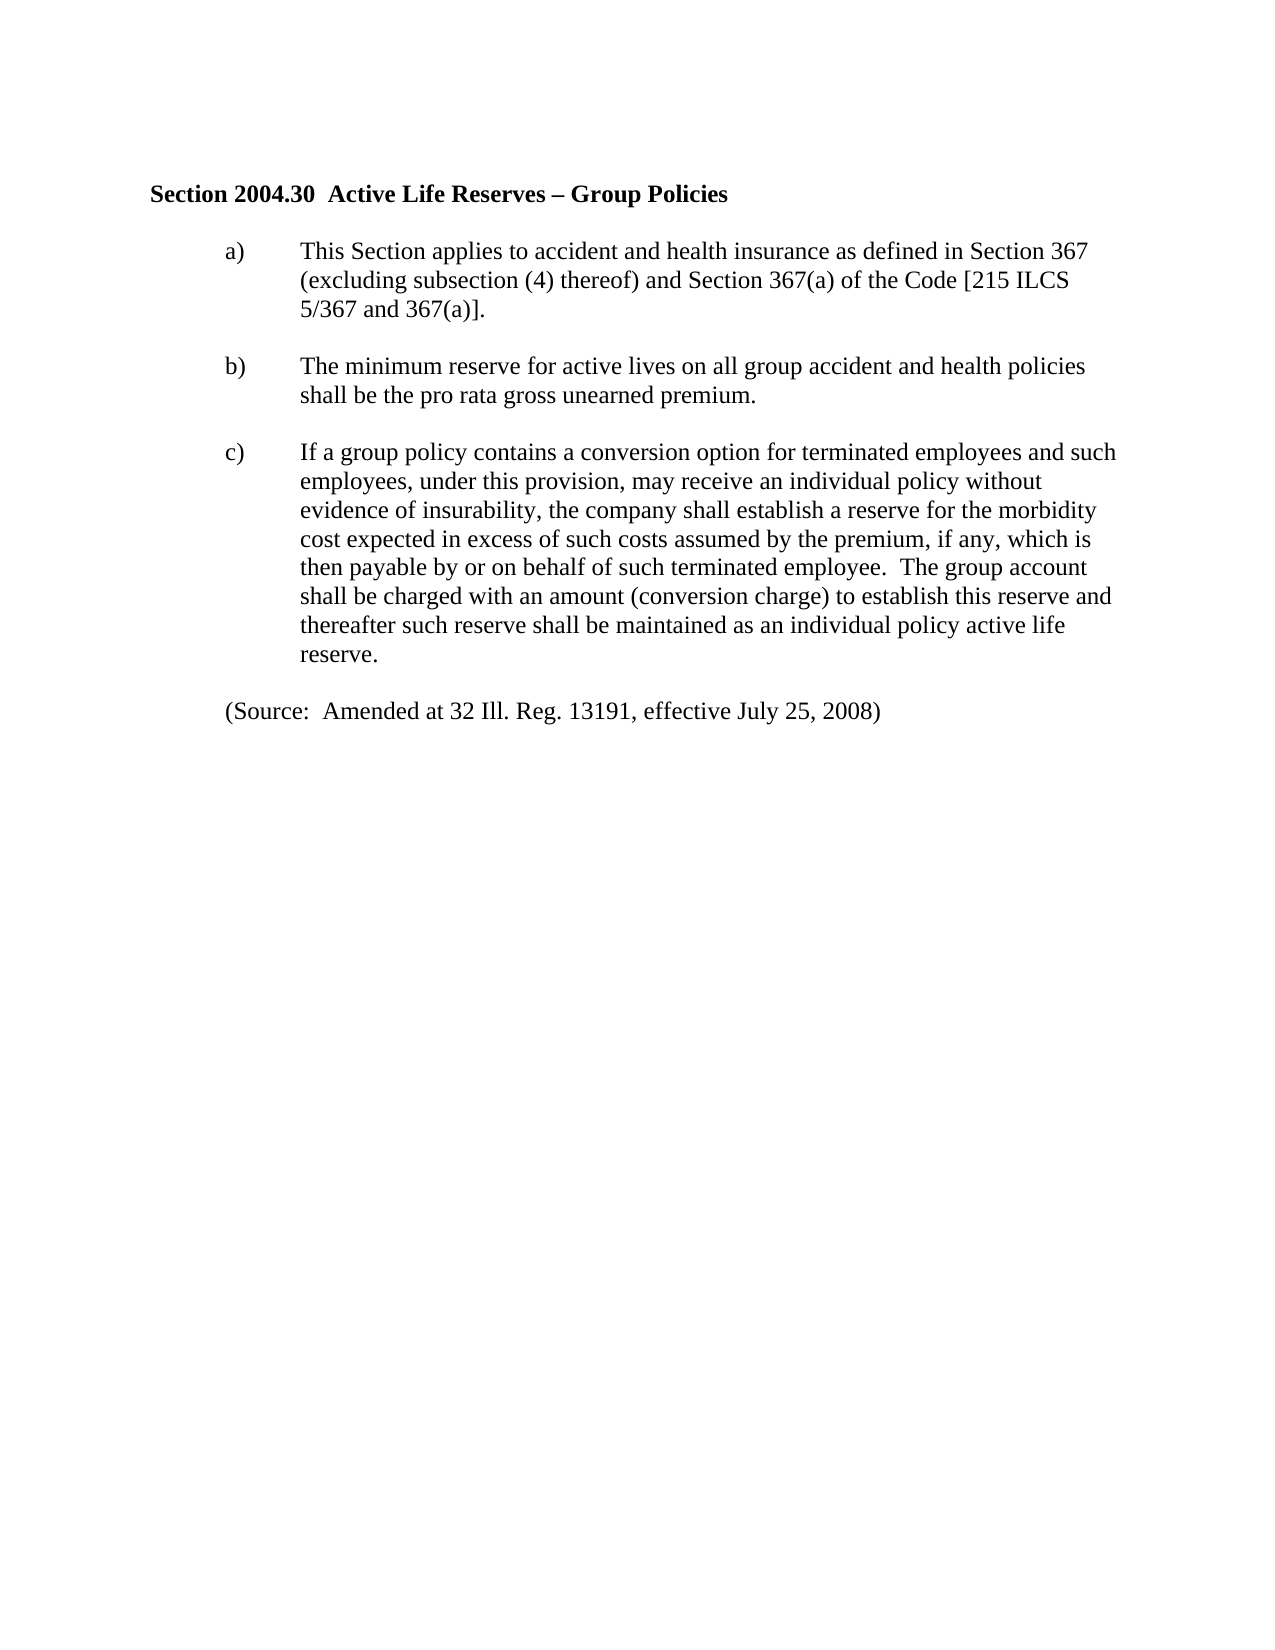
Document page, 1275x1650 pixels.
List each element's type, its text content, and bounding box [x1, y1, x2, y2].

text (Source: Amended at 32 Ill. Reg. 13191, effective July 25, 2008) [225, 696, 1125, 725]
text a) This Section applies to accident and health insurance as defined in Section 367 (excluding subsection (4) thereof) and Section 367(a) of the Code [215 ILCS 5/367 and 367(a)]. [225, 236, 1125, 322]
text c) If a group policy contains a conversion option for terminated employees and such employees, under this provision, may receive an individual policy without evidence of insurability, the company shall establish a reserve for the morbidity cost expected in excess of such costs assumed by the premium, if any, which is then payable by or on behalf of such terminated employee. The group account shall be charged with an amount (conversion charge) to establish this reserve and thereafter such reserve shall be maintained as an individual policy active life reserve. [225, 437, 1125, 667]
text Section 2004.30 Active Life Reserves – Group Policies [150, 179, 1125, 207]
text b) The minimum reserve for active lives on all group accident and health policies shall be the pro rata gross unearned premium. [225, 351, 1125, 409]
